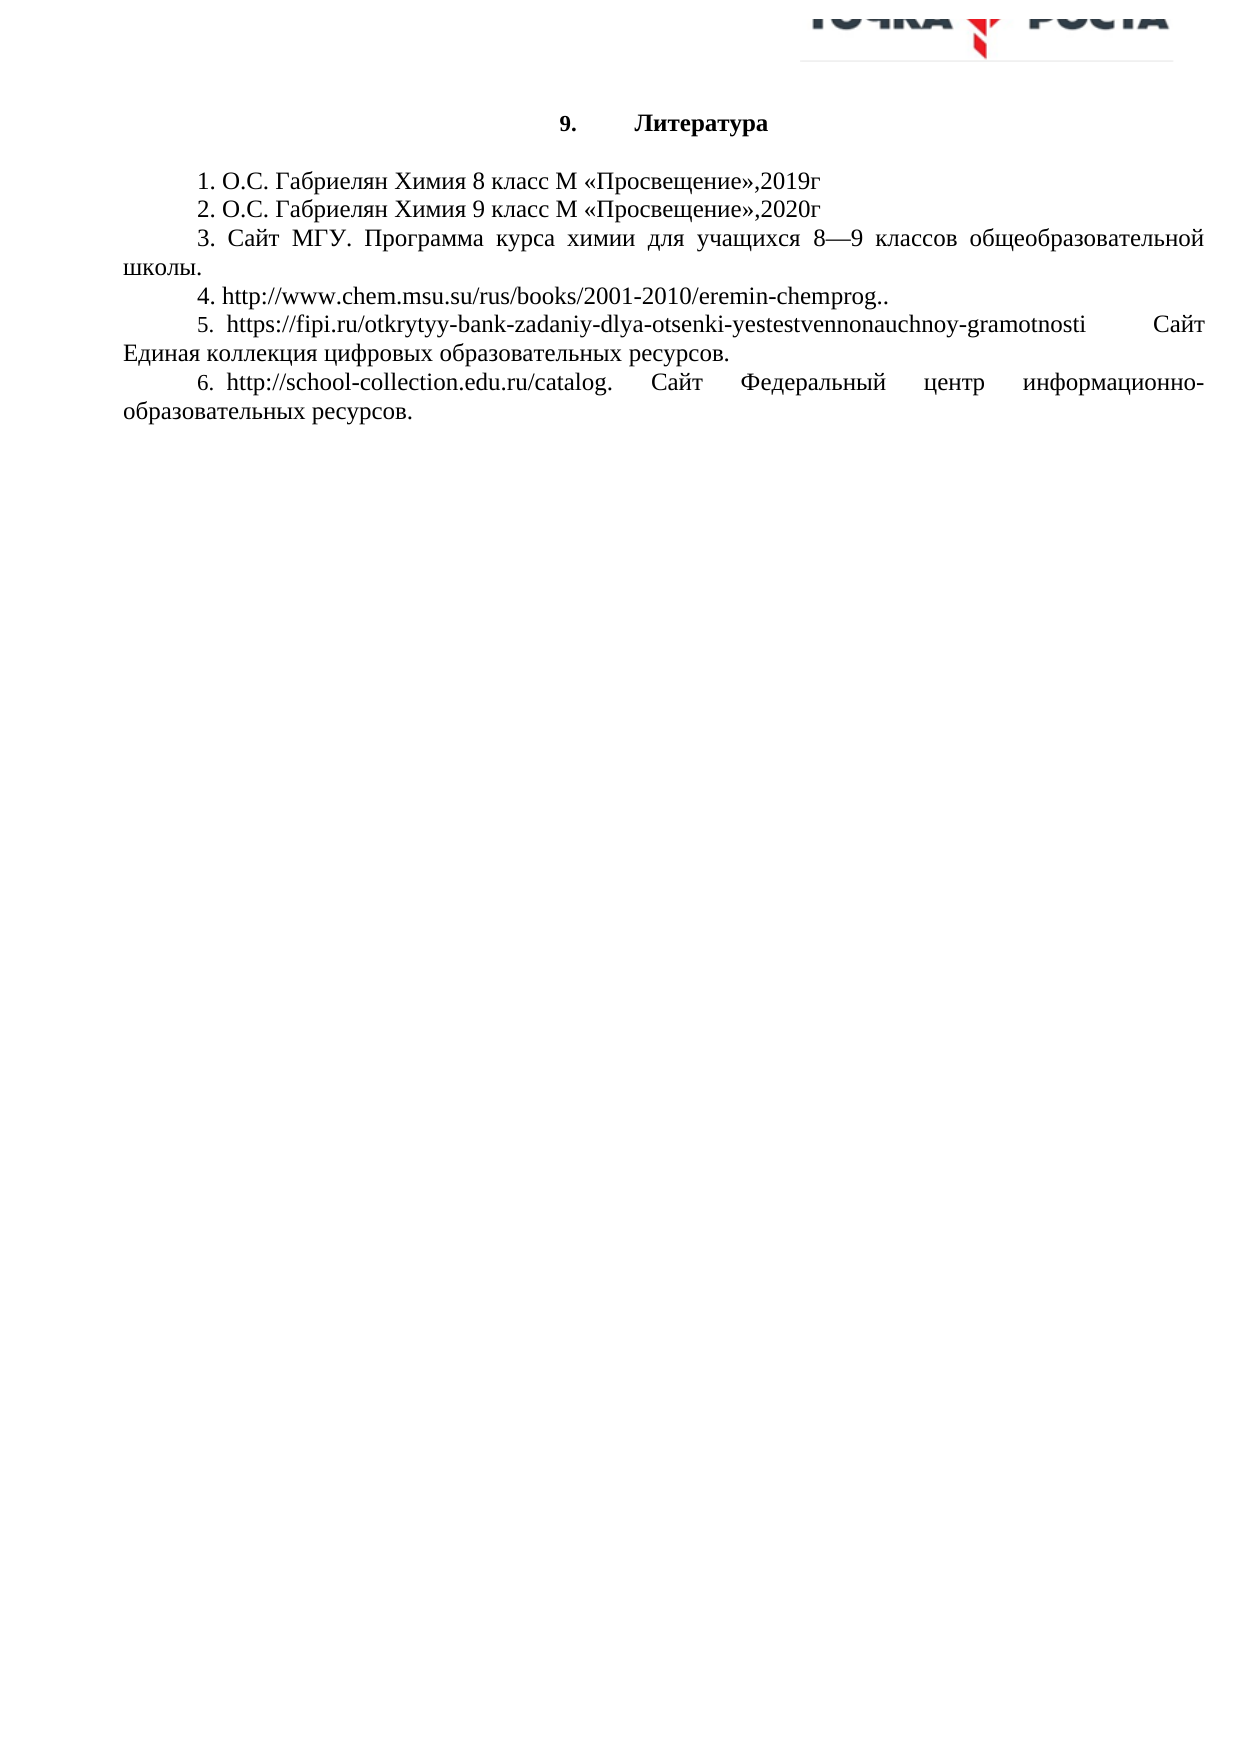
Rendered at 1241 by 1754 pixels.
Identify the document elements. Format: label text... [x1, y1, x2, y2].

text 1. О.С. Габриелян Химия 8 класс М «Просвещение»,2019г [123, 166, 1205, 194]
text 3. Сайт МГУ. Программа курса химии для учащихся 8—9 классов общеобразовательной школы. [123, 223, 1205, 281]
list https://fipi.ru/otkrytyy-bank-zadaniy-dlya-otsenki-yestestvennonauchnoy-gramotnosti Сайт Единая коллекция цифровых образовательных ресурсов. [123, 309, 1205, 367]
subtitle Литература [123, 108, 1205, 137]
text 4. http://www.chem.msu.su/rus/books/2001-2010/eremin-chemprog.. [123, 281, 1205, 309]
picture [800, 19, 1174, 64]
list http://school-collection.edu.ru/catalog. Сайт Федеральный центр информационно- образовательных ресурсов. [123, 367, 1205, 424]
text 2. О.С. Габриелян Химия 9 класс М «Просвещение»,2020г [123, 194, 1205, 223]
